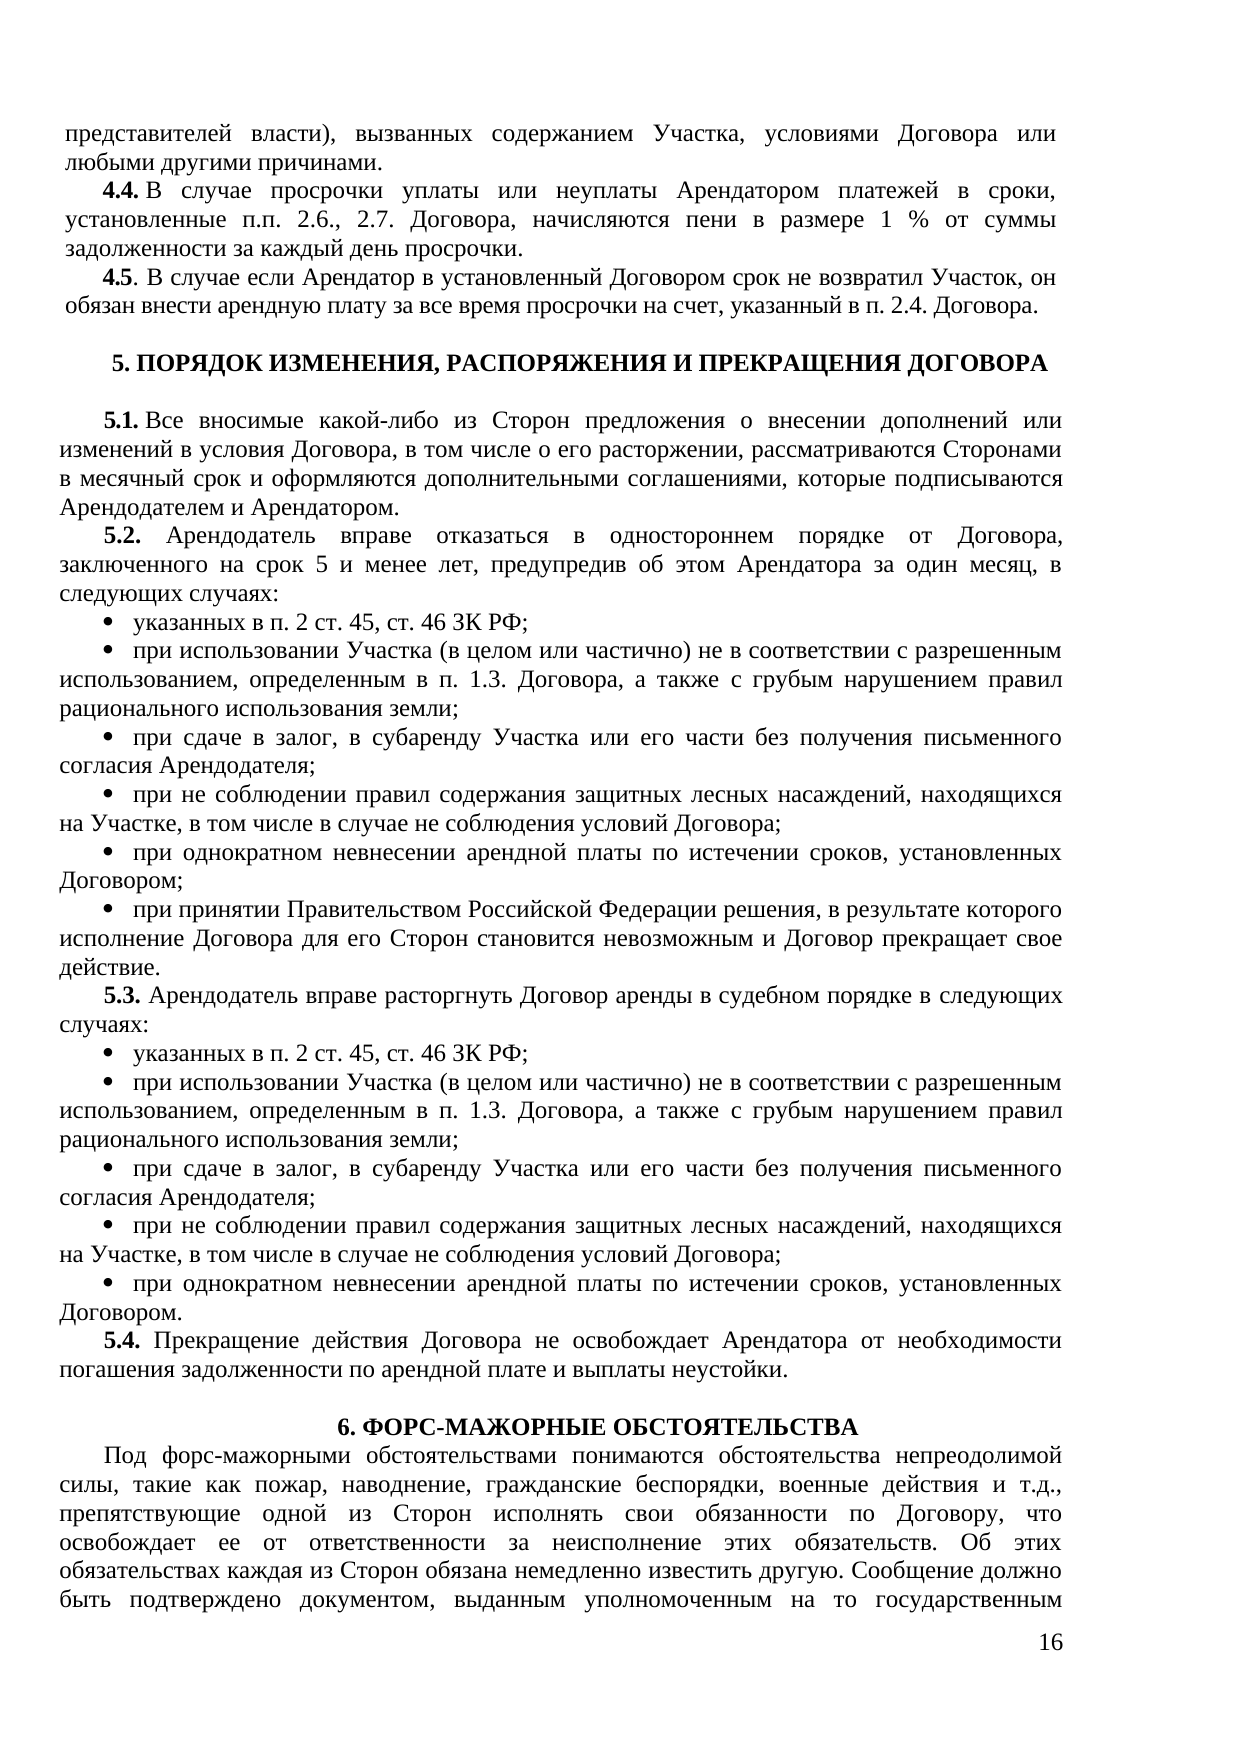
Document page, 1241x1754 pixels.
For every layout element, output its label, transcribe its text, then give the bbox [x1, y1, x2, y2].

text 5. ПОРЯДОК ИЗМЕНЕНИЯ, РАСПОРЯЖЕНИЯ И ПРЕКРАЩЕНИЯ ДОГОВОРА [65, 348, 1057, 377]
text 6. ФОРС-МАЖОРНЫЕ ОБСТОЯТЕЛЬСТВА [59, 1412, 1063, 1441]
list при сдаче в залог, в субаренду Участка или его части без получения письменного согласия Арендодателя; [59, 722, 1063, 779]
list при использовании Участка (в целом или частично) не в соответствии с разрешенным использованием, определенным в п. 1.3. Договора, а также с грубым нарушением правил рационального использования земли; [59, 1067, 1063, 1153]
list при принятии Правительством Российской Федерации решения, в результате которого исполнение Договора для его Сторон становится невозможным и Договор прекращает свое действие. [59, 894, 1063, 981]
list при однократном невнесении арендной платы по истечении сроков, установленных Договором; [59, 837, 1063, 894]
list при не соблюдении правил содержания защитных лесных насаждений, находящихся на Участке, в том числе в случае не соблюдения условий Договора; [59, 1211, 1063, 1268]
text 5.3. Арендодатель вправе расторгнуть Договор аренды в судебном порядке в следующих случаях: [59, 981, 1063, 1038]
text 5.1. Все вносимые какой-либо из Сторон предложения о внесении дополнений или изменений в условия Договора, в том числе о его расторжении, рассматриваются Сторонами в месячный срок и оформляются дополнительными соглашениями, которые подписываются Арендодателем и Арендатором. [59, 406, 1063, 521]
list при сдаче в залог, в субаренду Участка или его части без получения письменного согласия Арендодателя; [59, 1153, 1063, 1211]
text 4.4. В случае просрочки уплаты или неуплаты Арендатором платежей в сроки, установленные п.п. 2.6., 2.7. Договора, начисляются пени в размере 1 % от суммы задолженности за каждый день просрочки. [65, 176, 1057, 262]
list при однократном невнесении арендной платы по истечении сроков, установленных Договором. [59, 1268, 1063, 1326]
text 5.2. Арендодатель вправе отказаться в одностороннем порядке от Договора, заключенного на срок 5 и менее лет, предупредив об этом Арендатора за один месяц, в следующих случаях: [59, 521, 1063, 607]
text 5.4. Прекращение действия Договора не освобождает Арендатора от необходимости погашения задолженности по арендной плате и выплаты неустойки. [59, 1326, 1063, 1383]
list при использовании Участка (в целом или частично) не в соответствии с разрешенным использованием, определенным в п. 1.3. Договора, а также с грубым нарушением правил рационального использования земли; [59, 636, 1063, 722]
list указанных в п. 2 ст. 45, ст. 46 ЗК РФ; [59, 1038, 1063, 1067]
list при не соблюдении правил содержания защитных лесных насаждений, находящихся на Участке, в том числе в случае не соблюдения условий Договора; [59, 779, 1063, 837]
text 4.5. В случае если Арендатор в установленный Договором срок не возвратил Участок, он обязан внести арендную плату за все время просрочки на счет, указанный в п. 2.4. Договора. [65, 262, 1057, 319]
list указанных в п. 2 ст. 45, ст. 46 ЗК РФ; [59, 607, 1063, 636]
